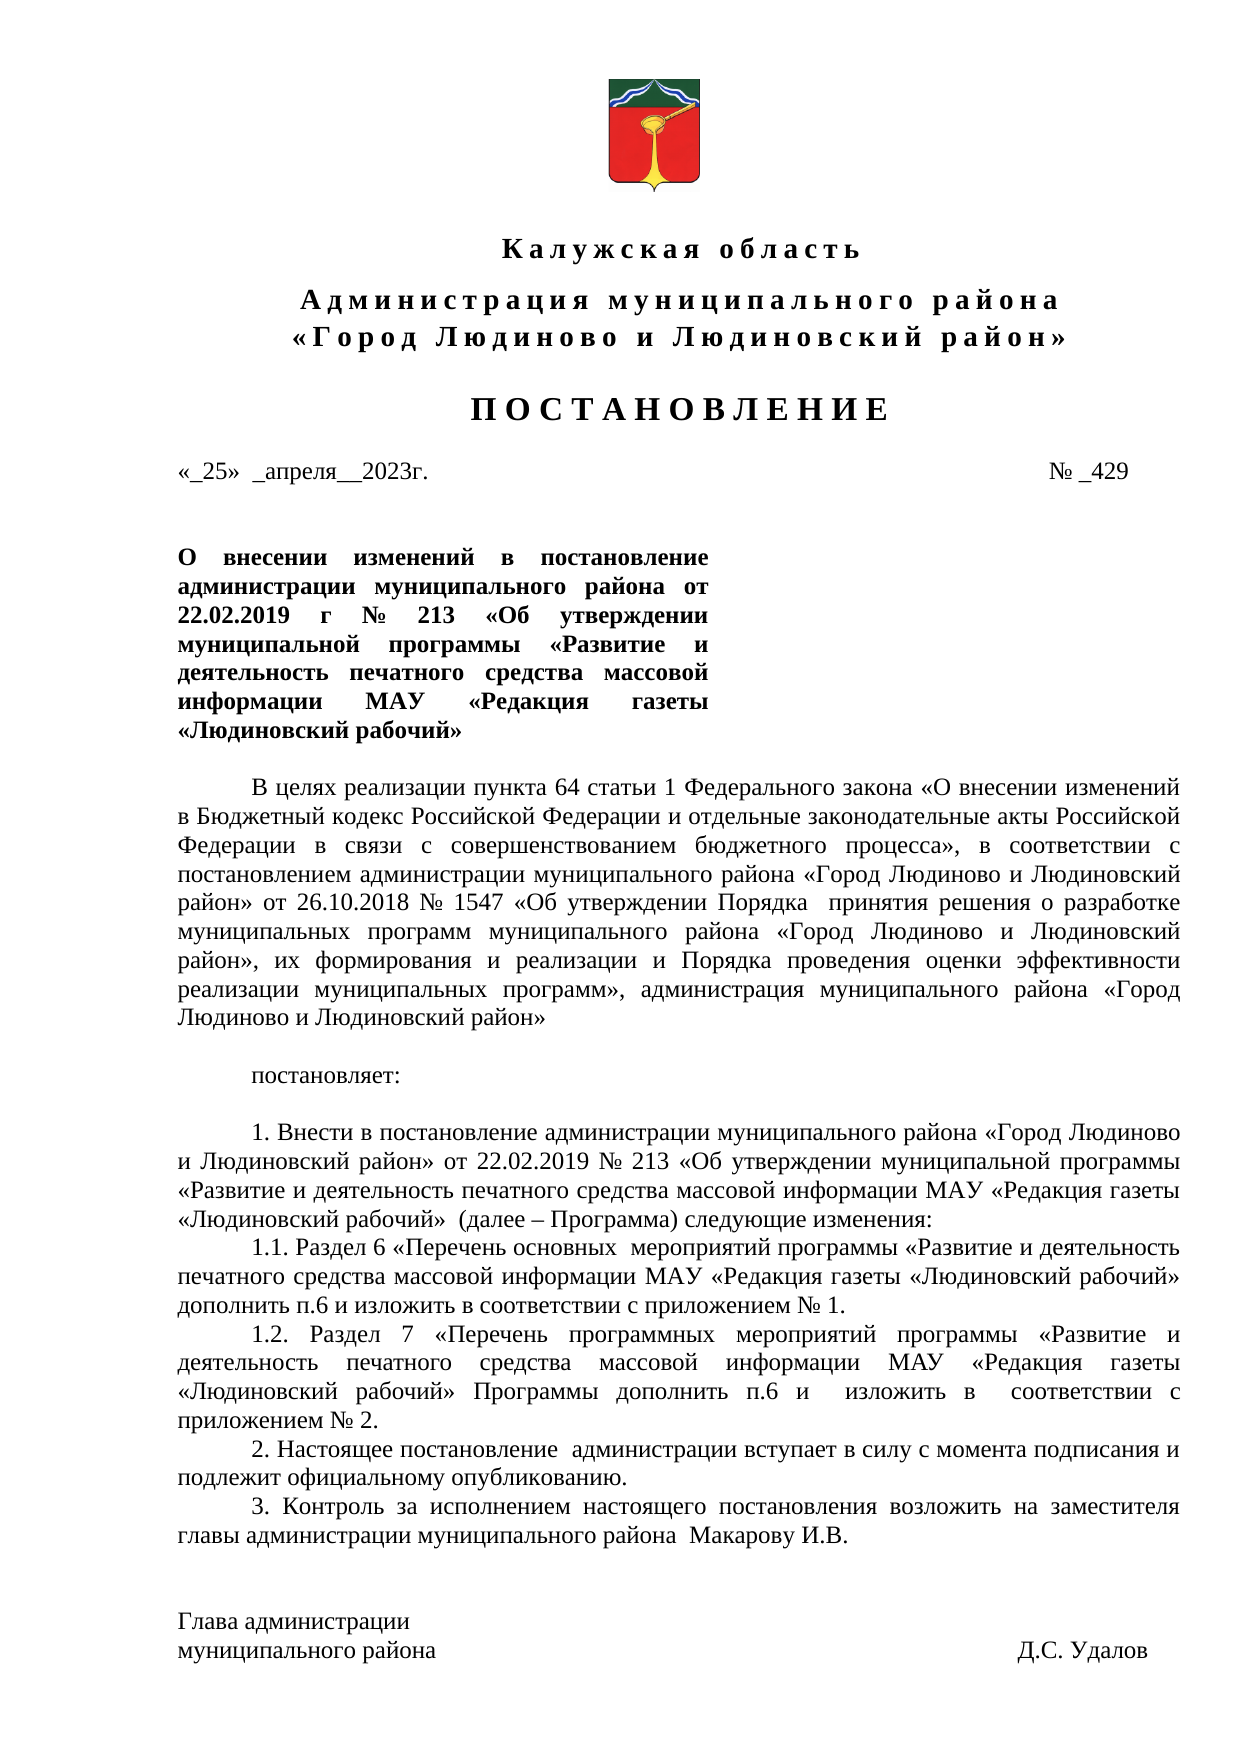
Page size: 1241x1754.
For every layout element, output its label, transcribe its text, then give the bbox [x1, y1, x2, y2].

text «Город Людиново и Людиновский район» [177, 319, 1181, 352]
text муниципального района Д.С. Удалов [177, 1635, 1181, 1664]
text Администрация муниципального района [177, 282, 1181, 315]
list 1.2. Раздел 7 «Перечень программных мероприятий программы «Развитие и деятельность печатного средства массовой информации МАУ «Редакция газеты «Людиновский рабочий» Программы дополнить п.6 и изложить в соответствии с приложением № 2. [177, 1319, 1181, 1434]
text 2. Настоящее постановление администрации вступает в силу с момента подписания и подлежит официальному опубликованию. [177, 1434, 1181, 1491]
text 3. Контроль за исполнением настоящего постановления возложить на заместителя главы администрации муниципального района Макарову И.В. [177, 1491, 1181, 1549]
text О внесении изменений в постановление администрации муниципального района от 22.02.2019 г № 213 «Об утверждении муниципальной программы «Развитие и деятельность печатного средства массовой информации МАУ «Редакция газеты «Людиновский рабочий» [177, 542, 709, 744]
text «_25» _апреля__2023г. № _429 [177, 456, 1181, 485]
picture [608, 79, 700, 192]
text постановляет: [177, 1060, 1181, 1089]
list 1. Внести в постановление администрации муниципального района «Город Людиново и Людиновский район» от 22.02.2019 № 213 «Об утверждении муниципальной программы «Развитие и деятельность печатного средства массовой информации МАУ «Редакция газеты «Людиновский рабочий» (далее – Программа) следующие изменения: [177, 1117, 1181, 1232]
list 1.1. Раздел 6 «Перечень основных мероприятий программы «Развитие и деятельность печатного средства массовой информации МАУ «Редакция газеты «Людиновский рабочий» дополнить п.6 и изложить в соответствии с приложением № 1. [177, 1232, 1181, 1319]
text В целях реализации пункта 64 статьи 1 Федерального закона «О внесении изменений в Бюджетный кодекс Российской Федерации и отдельные законодательные акты Российской Федерации в связи с совершенствованием бюджетного процесса», в соответствии с постановлением администрации муниципального района «Город Людиново и Людиновский район» от 26.10.2018 № 1547 «Об утверждении Порядка принятия решения о разработке муниципальных программ муниципального района «Город Людиново и Людиновский район», их формирования и реализации и Порядка проведения оценки эффективности реализации муниципальных программ», администрация муниципального района «Город Людиново и Людиновский район» [177, 772, 1181, 1031]
text П О С Т А Н О В Л Е Н И Е [177, 389, 1181, 427]
text Калужская область [177, 232, 1184, 265]
text Глава администрации [177, 1606, 1181, 1635]
